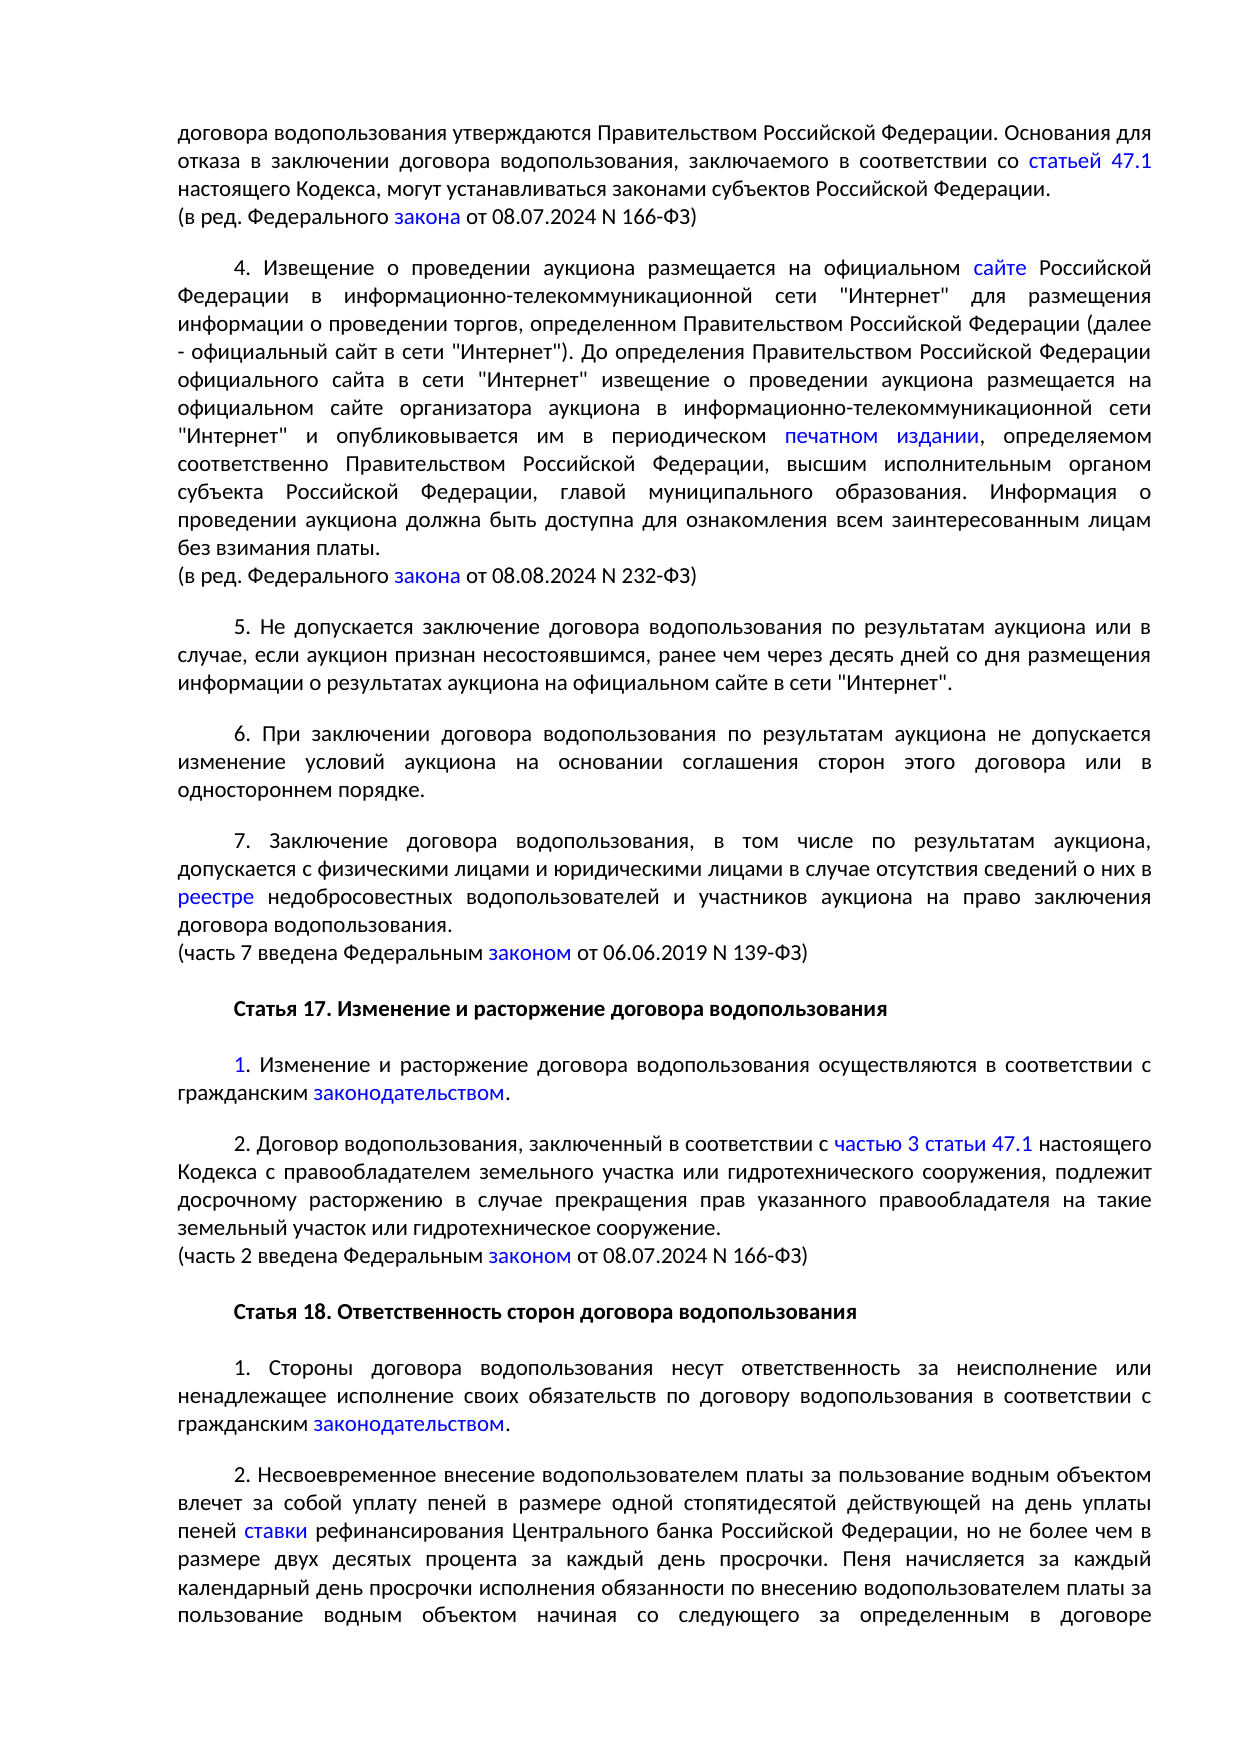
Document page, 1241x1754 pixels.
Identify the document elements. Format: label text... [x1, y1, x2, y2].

text 1. Стороны договора водопользования несут ответственность за неисполнение или ненадлежащее исполнение своих обязательств по договору водопользования в соответствии с гражданским законодательством. [177, 1353, 1152, 1438]
text (часть 7 введена Федеральным законом от 06.06.2019 N 139-ФЗ) [177, 938, 1152, 966]
title Статья 18. Ответственность сторон договора водопользования [177, 1297, 1152, 1326]
text 6. При заключении договора водопользования по результатам аукциона не допускается изменение условий аукциона на основании соглашения сторон этого договора или в одностороннем порядке. [177, 719, 1152, 803]
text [177, 1461, 1152, 1629]
text 4. Извещение о проведении аукциона размещается на официальном сайте Российской Федерации в информационно-телекоммуникационной сети "Интернет" для размещения информации о проведении торгов, определенном Правительством Российской Федерации (далее - официальный сайт в сети "Интернет"). До определения Правительством Российской Федерации официального сайта в сети "Интернет" извещение о проведении аукциона размещается на официальном сайте организатора аукциона в информационно-телекоммуникационной сети "Интернет" и опубликовывается им в периодическом печатном издании, определяемом соответственно Правительством Российской Федерации, высшим исполнительным органом субъекта Российской Федерации, главой муниципального образования. Информация о проведении аукциона должна быть доступна для ознакомления всем заинтересованным лицам без взимания платы. [177, 253, 1152, 561]
text (в ред. Федерального закона от 08.07.2024 N 166-ФЗ) [177, 202, 1152, 230]
title Статья 17. Изменение и расторжение договора водопользования [177, 994, 1152, 1022]
text (часть 2 введена Федеральным законом от 08.07.2024 N 166-ФЗ) [177, 1241, 1152, 1269]
text 7. Заключение договора водопользования, в том числе по результатам аукциона, допускается с физическими лицами и юридическими лицами в случае отсутствия сведений о них в реестре недобросовестных водопользователей и участников аукциона на право заключения договора водопользования. [177, 826, 1152, 938]
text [177, 118, 1152, 202]
text 1. Изменение и расторжение договора водопользования осуществляются в соответствии с гражданским законодательством. [177, 1050, 1152, 1106]
text 5. Не допускается заключение договора водопользования по результатам аукциона или в случае, если аукцион признан несостоявшимся, ранее чем через десять дней со дня размещения информации о результатах аукциона на официальном сайте в сети "Интернет". [177, 612, 1152, 696]
text (в ред. Федерального закона от 08.08.2024 N 232-ФЗ) [177, 561, 1152, 589]
text 2. Договор водопользования, заключенный в соответствии с частью 3 статьи 47.1 настоящего Кодекса с правообладателем земельного участка или гидротехнического сооружения, подлежит досрочному расторжению в случае прекращения прав указанного правообладателя на такие земельный участок или гидротехническое сооружение. [177, 1129, 1152, 1241]
